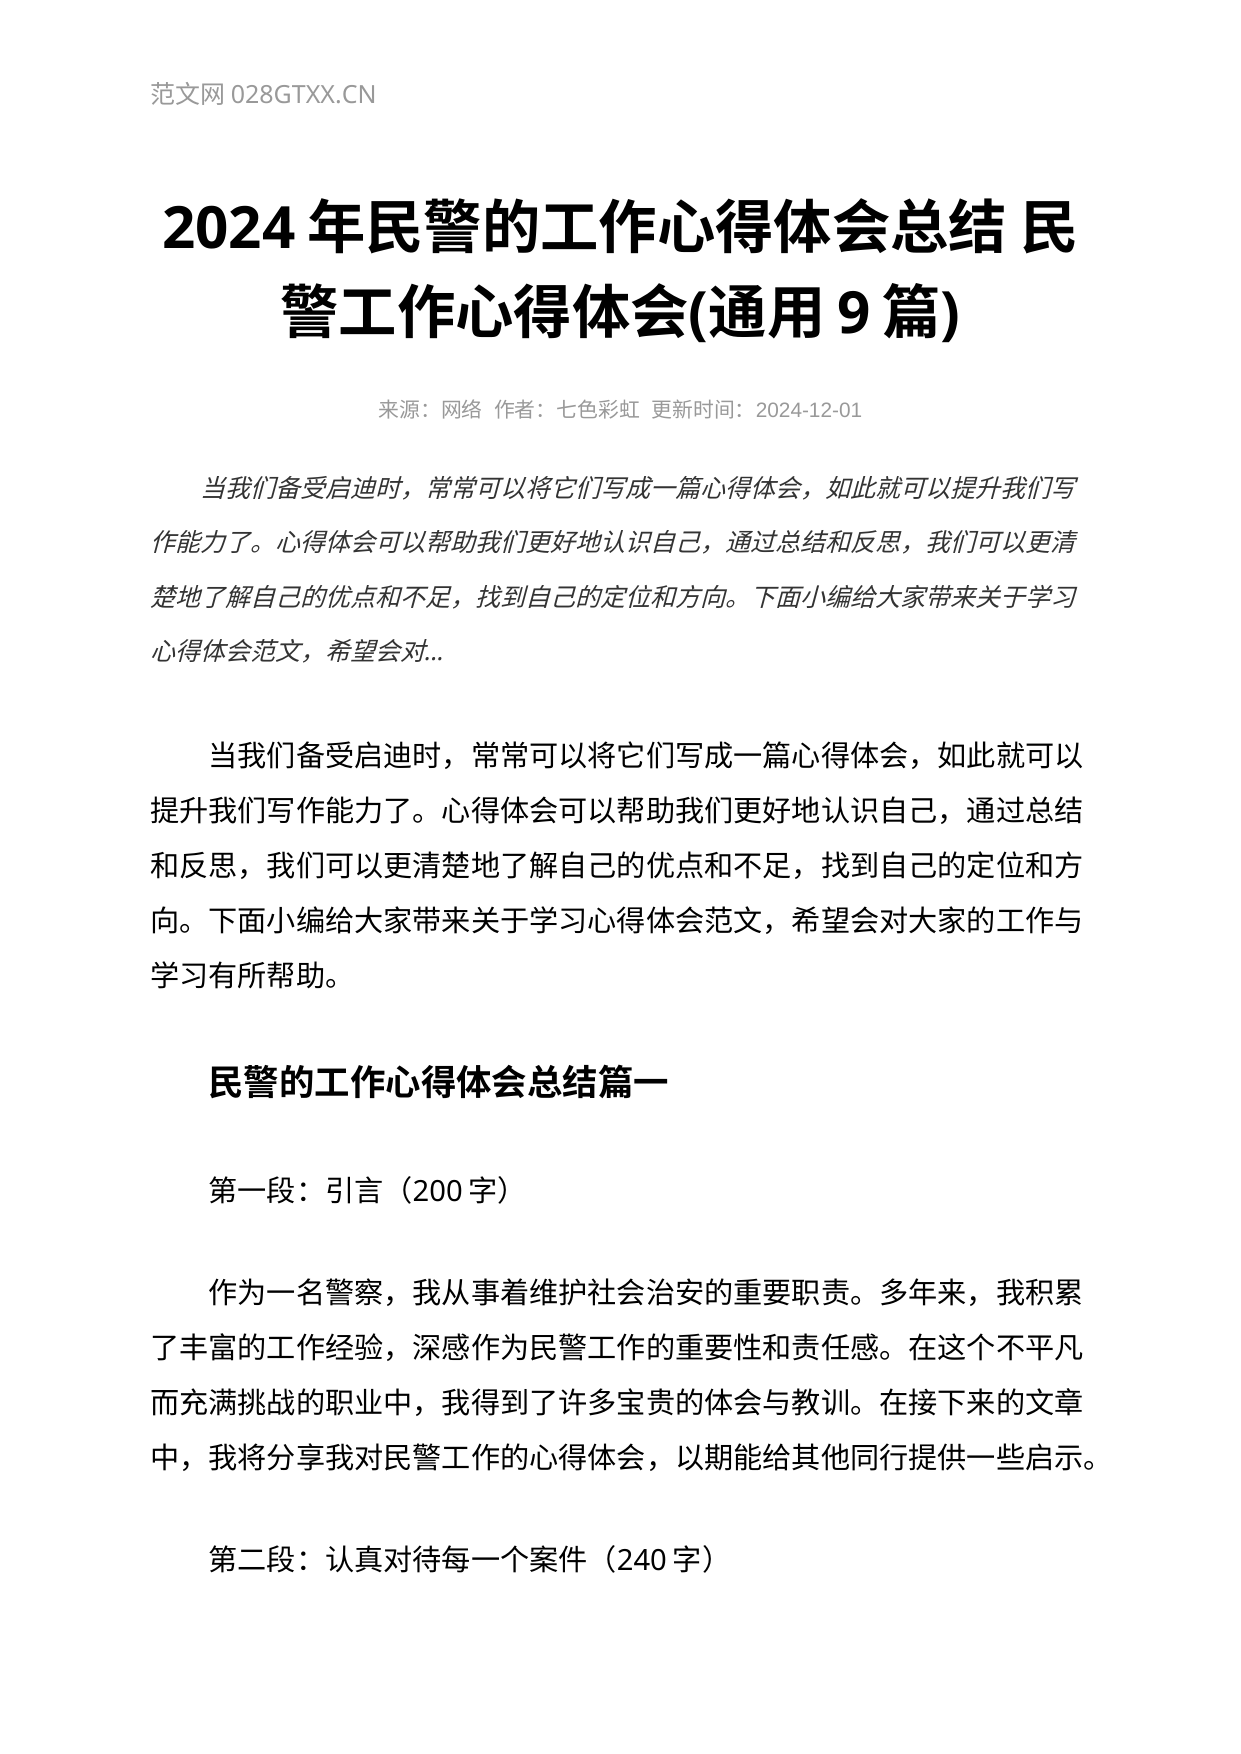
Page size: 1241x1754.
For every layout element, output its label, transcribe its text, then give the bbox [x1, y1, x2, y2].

text 当我们备受启迪时，常常可以将它们写成一篇心得体会，如此就可以提升我们写作能力了。心得体会可以帮助我们更好地认识自己，通过总结和反思，我们可以更清楚地了解自己的优点和不足，找到自己的定位和方向。下面小编给大家带来关于学习心得体会范文，希望会对... [150, 468, 1090, 668]
text 第一段：引言（200字） [150, 1168, 1090, 1210]
text 来源：网络 作者：七色彩虹 更新时间：2024-12-01 [150, 398, 1090, 422]
text 作为一名警察，我从事着维护社会治安的重要职责。多年来，我积累了丰富的工作经验，深感作为民警工作的重要性和责任感。在这个不平凡而充满挑战的职业中，我得到了许多宝贵的体会与教训。在接下来的文章中，我将分享我对民警工作的心得体会，以期能给其他同行提供一些启示。 [150, 1270, 1090, 1477]
text 当我们备受启迪时，常常可以将它们写成一篇心得体会，如此就可以提升我们写作能力了。心得体会可以帮助我们更好地认识自己，通过总结和反思，我们可以更清楚地了解自己的优点和不足，找到自己的定位和方向。下面小编给大家带来关于学习心得体会范文，希望会对大家的工作与学习有所帮助。 [150, 733, 1090, 995]
text 第二段：认真对待每一个案件（240字） [150, 1536, 1090, 1578]
text 民警的工作心得体会总结篇一 [150, 1054, 1090, 1106]
subtitle 2024年民警的工作心得体会总结 民警工作心得体会(通用9篇) [150, 181, 1090, 351]
